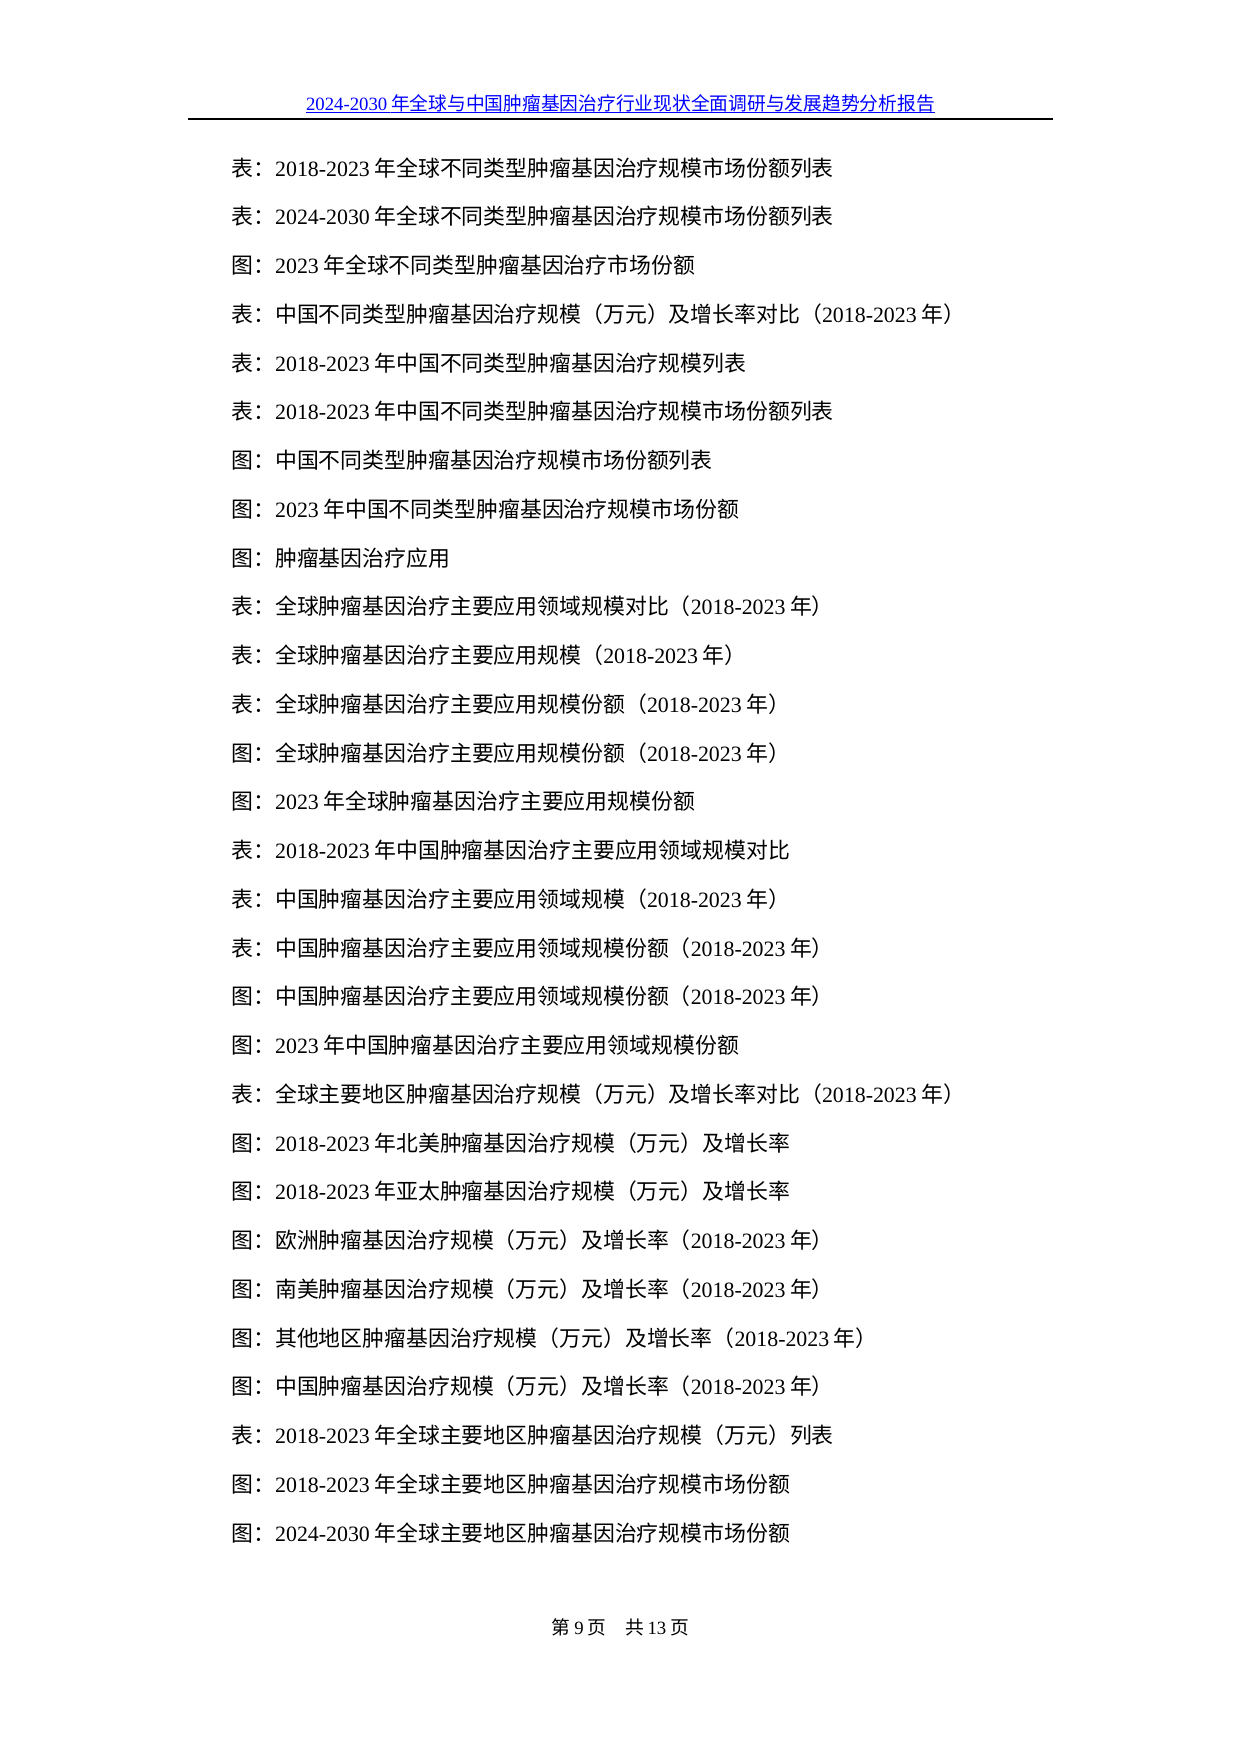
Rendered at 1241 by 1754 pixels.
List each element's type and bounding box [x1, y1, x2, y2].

text [187, 150, 1053, 1548]
